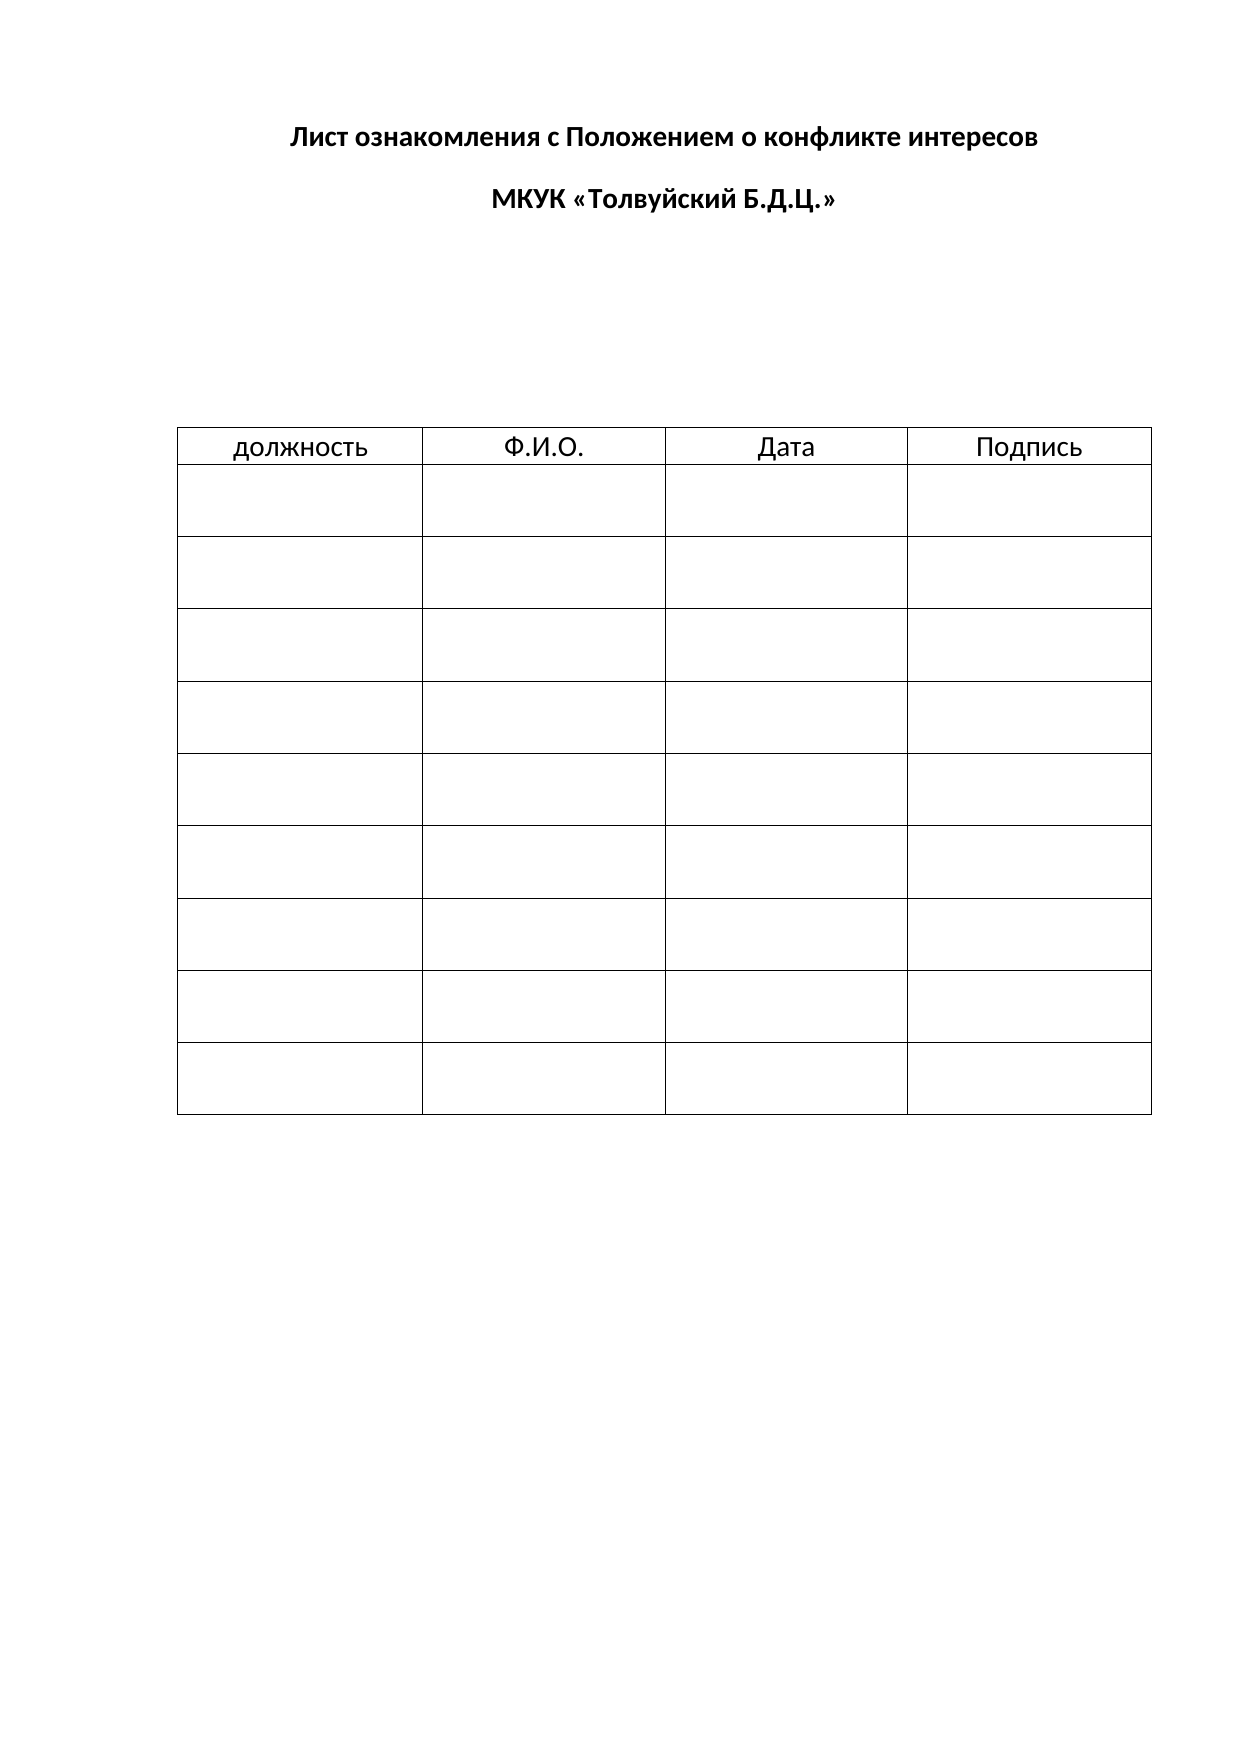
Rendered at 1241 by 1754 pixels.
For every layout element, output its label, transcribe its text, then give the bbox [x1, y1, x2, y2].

table_cell [908, 682, 1151, 753]
table_cell [423, 754, 665, 825]
table_cell [178, 899, 422, 970]
table_cell [178, 754, 422, 825]
table_cell [423, 899, 665, 970]
table_cell [423, 826, 665, 897]
table_header должность [178, 428, 422, 464]
table_cell [666, 971, 907, 1042]
table_cell [908, 971, 1151, 1042]
table_cell [666, 1043, 907, 1114]
table_header Ф.И.О. [423, 428, 665, 464]
table_cell [423, 537, 665, 608]
table_cell [178, 537, 422, 608]
table_cell [178, 971, 422, 1042]
table_header Подпись [908, 428, 1151, 464]
table_cell [423, 1043, 665, 1114]
table_cell [908, 899, 1151, 970]
table_cell [666, 754, 907, 825]
table_cell [908, 609, 1151, 681]
table_cell [666, 465, 907, 536]
table_cell [908, 537, 1151, 608]
table_cell [423, 682, 665, 753]
table_cell [178, 1043, 422, 1114]
table_cell [423, 609, 665, 681]
table_cell [908, 754, 1151, 825]
table_cell [666, 537, 907, 608]
table_cell [178, 609, 422, 681]
table_cell [423, 971, 665, 1042]
table_cell [178, 465, 422, 536]
table_cell [666, 899, 907, 970]
table_cell [908, 1043, 1151, 1114]
text Лист ознакомления с Положением о конфликте интересов [177, 118, 1152, 154]
table_cell [908, 465, 1151, 536]
table_cell [178, 682, 422, 753]
table_header Дата [666, 428, 907, 464]
text МКУК «Толвуйский Б.Д.Ц.» [177, 180, 1152, 216]
table_cell [666, 609, 907, 681]
table_cell [666, 682, 907, 753]
table_cell [178, 826, 422, 897]
table_cell [666, 826, 907, 897]
table_cell [908, 826, 1151, 897]
table_cell [423, 465, 665, 536]
